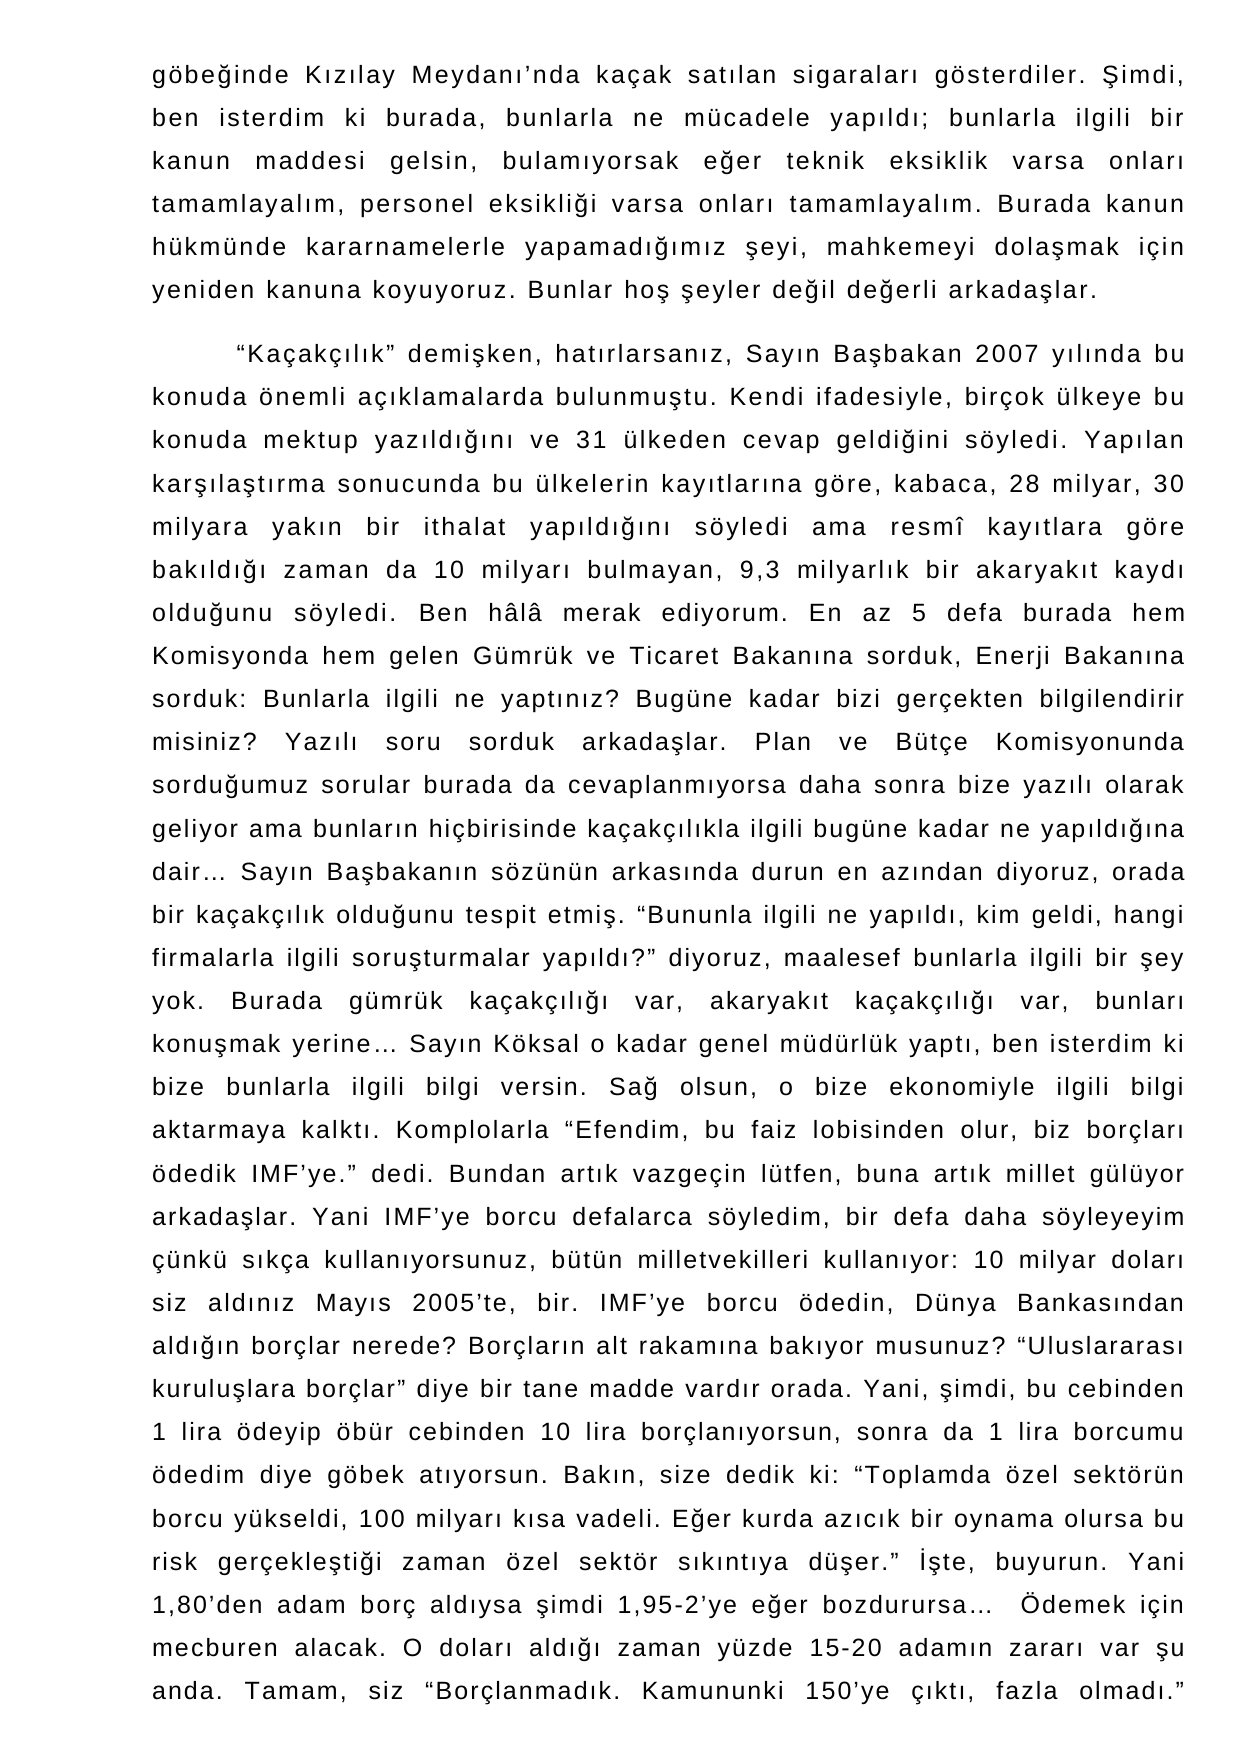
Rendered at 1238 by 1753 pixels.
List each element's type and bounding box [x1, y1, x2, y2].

text [152, 339, 1186, 1705]
text [152, 60, 1186, 304]
